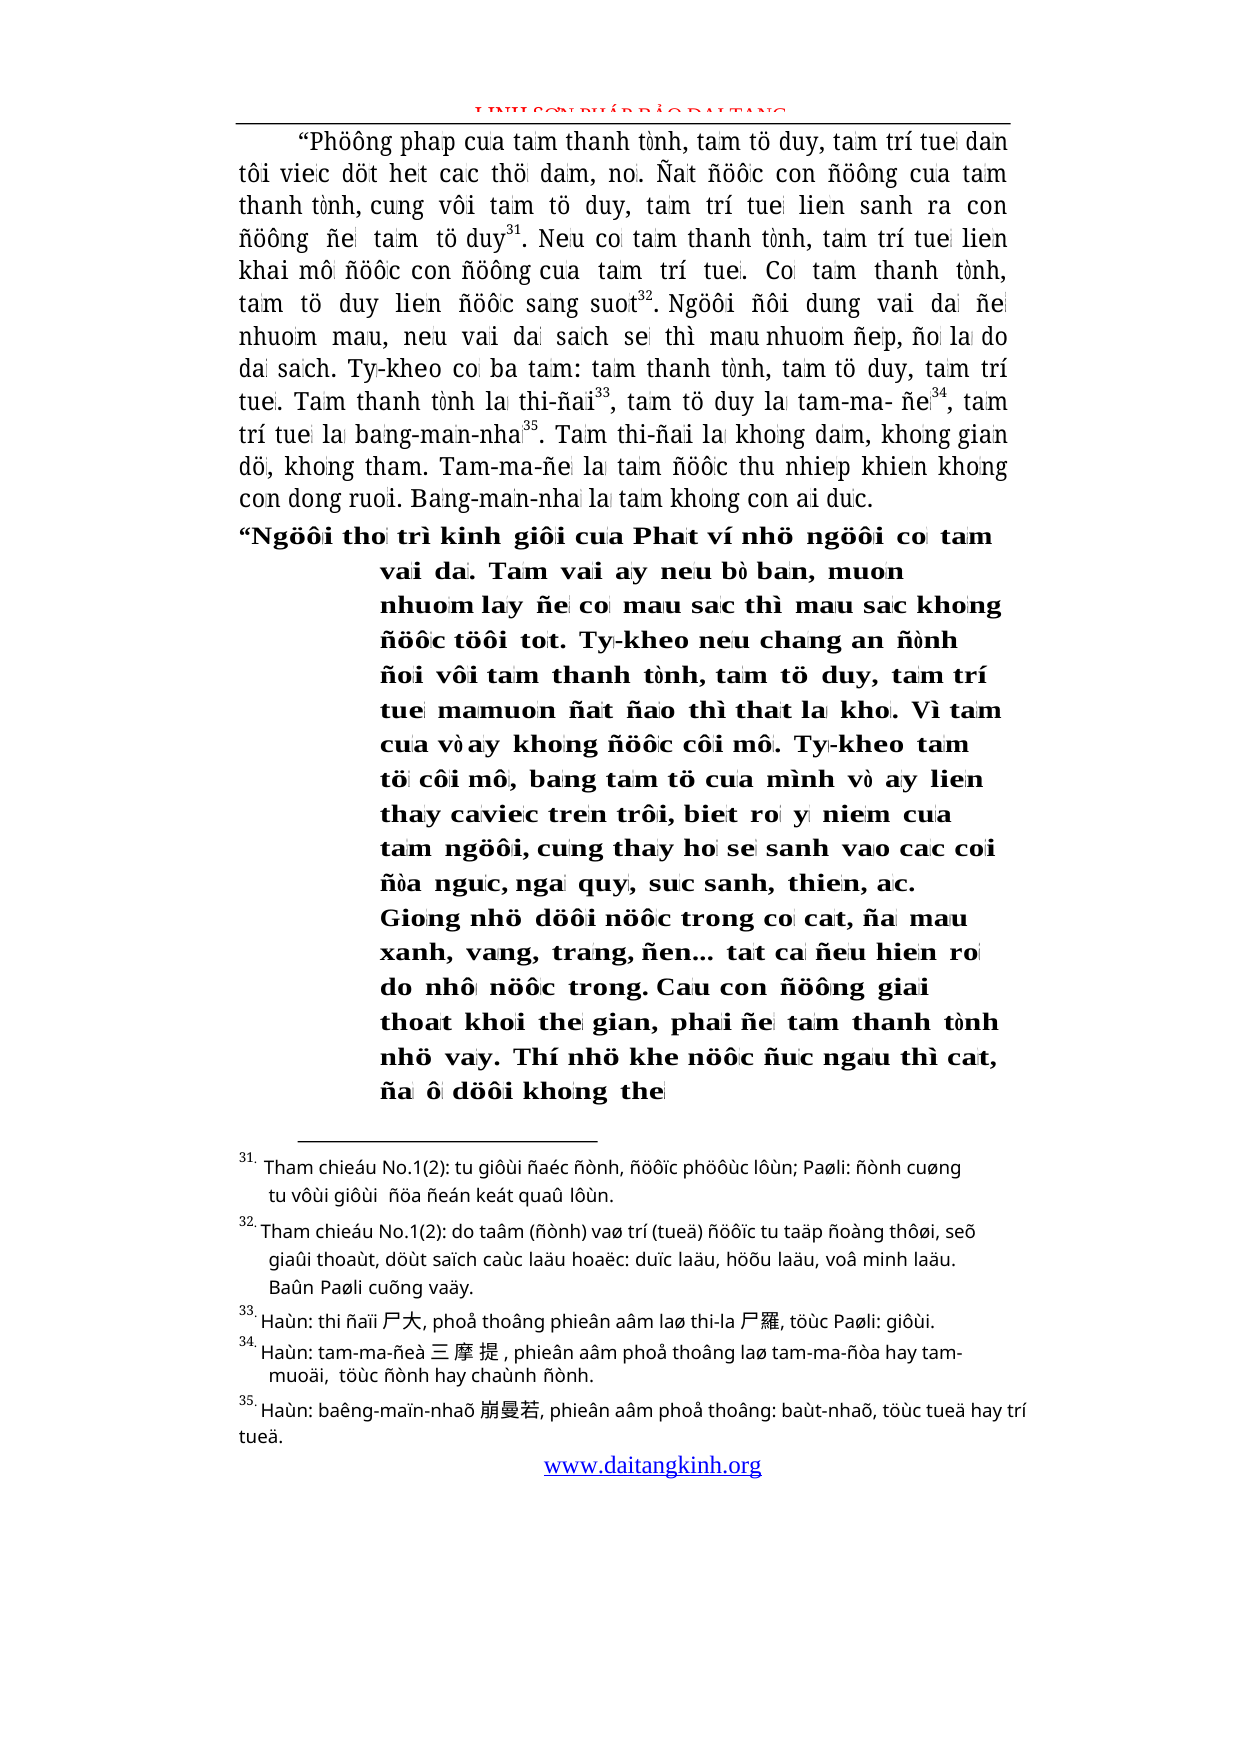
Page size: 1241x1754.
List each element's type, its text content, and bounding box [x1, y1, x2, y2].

text 34. Haùn: tam-ma-ñeà 三 摩 提 , phieân aâm phoå thoâng laø tam-ma-ñòa hay tam-muoäi, töùc ñònh hay chaùnh ñònh. [239, 1335, 984, 1388]
text 35. Haùn: baêng-maïn-nhaõ 崩曼若, phieân aâm phoå thoâng: baùt-nhaõ, töùc tueä hay trí tueä. [239, 1391, 1065, 1449]
text 31. Tham chieáu No.1(2): tu giôùi ñaéc ñònh, ñöôïc phöôùc lôùn; Paøli: ñònh cuøng tu vôùi giôùi ñöa ñeán keát quaû lôùn. [239, 1147, 984, 1208]
subtitle “Ngöôøi thoï trì kinh giôùi cuûa Phaät ví nhö ngöôøi coù taám vaûi daï. Taám vaûi aáy neáu bò baån, muoán nhuoäm laáy ñeå coù maøu saéc thì maøu saéc khoâng ñöôïc töôi toát. Tyø-kheo neáu chaúng an ñònh ñoái vôùi taâm thanh tònh, taâm tö duy, taâm trí tueä maø muoán ñaït ñaïo thì thaät laø khoù. Vì taâm cuûa vò aáy khoâng ñöôïc côûi môû. Tyø-kheo taâm töï côûi môû, baèng taâm tö cuûa mình vò aáy lieàn thaáy caû vieäc treân trôøi, bieát roõ yù nieäm cuûa taâm ngöôøi, cuõng thaáy hoï seõ sanh vaøo caùc coõi ñòa nguïc, ngaï quyû, suùc sanh, thieän, aùc. Gioáng nhö döôùi nöôùc trong coù caùt, ñaù maøu xanh, vaøng, traéng, ñen... taát caû ñeàu hieän roõ do nhôø nöôùc trong. Caàu con ñöôøng giaûi thoaùt khoûi theá gian, phaûi ñeå taâm thanh tònh nhö vaäy. Thí nhö khe nöôùc ñuïc ngaàu thì caùt, ñaù ôû döôùi khoâng theå [239, 521, 1004, 1105]
text www.daitangkinh.org [542, 1450, 763, 1479]
text 32. Tham chieáu No.1(2): do taâm (ñònh) vaø trí (tueä) ñöôïc tu taäp ñoàng thôøi, seõ giaûi thoaùt, döùt saïch caùc laäu hoaëc: duïc laäu, höõu laäu, voâ minh laäu. Baûn Paøli cuõng vaäy. [239, 1211, 984, 1300]
text “Phöông phaùp cuûa taâm thanh tònh, taâm tö duy, taâm trí tueä daãn tôùi vieäc döùt heát caùc thöù daâm, noä. Ñaït ñöôïc con ñöôøng cuûa taâm thanh tònh, cuøng vôùi taâm tö duy, taâm trí tueä lieàn sanh ra con ñöôøng ñeå taâm tö duy31. Neáu coù taâm thanh tònh, taâm trí tueä lieàn khai môû ñöôïc con ñöôøng cuûa taâm trí tueä. Coù taâm thanh tònh, taâm tö duy lieàn ñöôïc saùng suoát32. Ngöôøi ñôøi duøng vaûi daï ñeå nhuoäm maøu, neáu vaûi daï saïch seõ thì maøu nhuoäm ñeïp, ñoù laø do daï saïch. Tyø-kheo coù ba taâm: taâm thanh tònh, taâm tö duy, taâm trí tueä. Taâm thanh tònh laø thi-ñaïi33, taâm tö duy laø tam-ma- ñeà34, taâm trí tueä laø baêng-maïn-nhaõ35. Taâm thi-ñaïi laø khoâng daâm, khoâng giaän döõ, khoâng tham. Tam-ma-ñeà laø taâm ñöôïc thu nhieáp khieán khoâng coøn dong ruoåi. Baêng-maïn-nhaõ laø taâm khoâng coøn aùi duïc. [239, 125, 1008, 515]
text 33. Haùn: thi ñaïi 尸大, phoå thoâng phieân aâm laø thi-la 尸羅, töùc Paøli: giôùi. [239, 1302, 1065, 1335]
